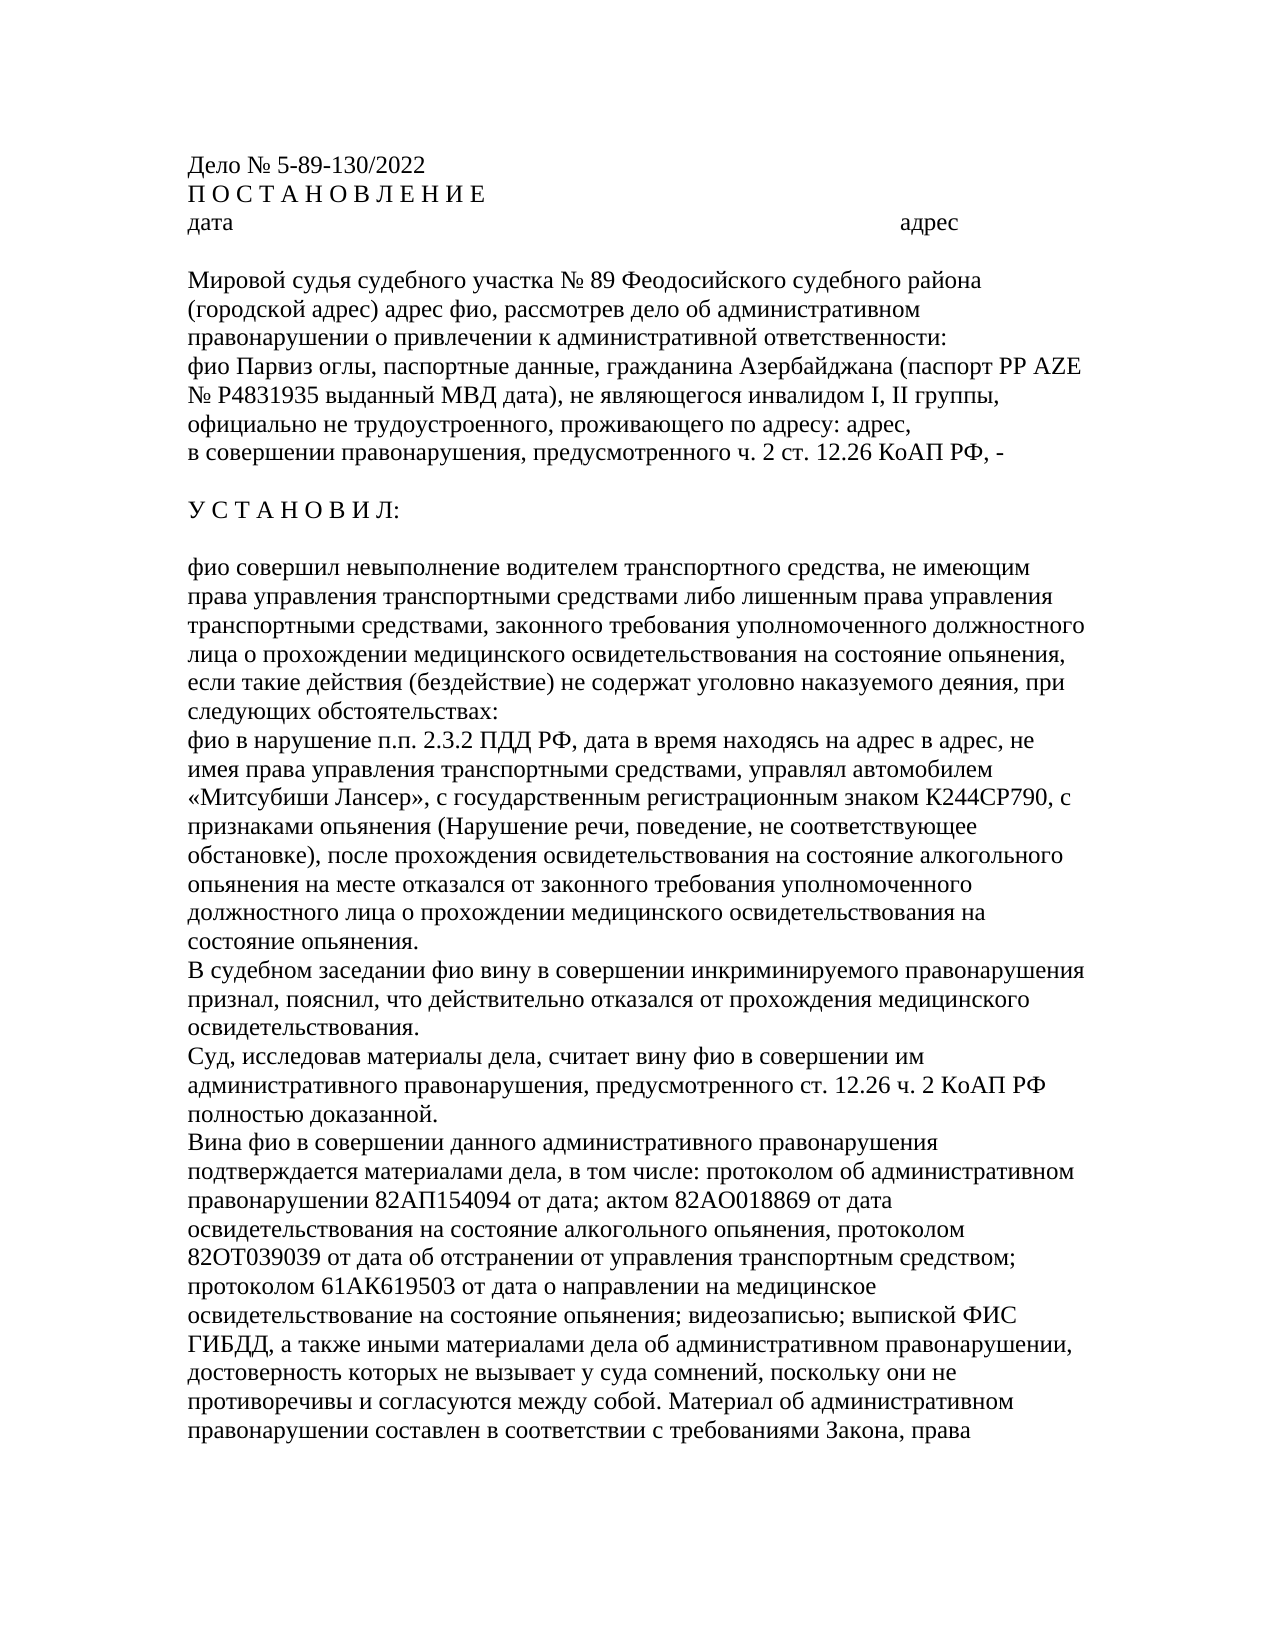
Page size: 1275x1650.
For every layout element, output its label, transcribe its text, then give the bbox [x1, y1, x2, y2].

text фио Парвиз оглы, паспортные данные, гражданина Азербайджана (паспорт PP AZE № P4831935 выданный МВД дата), не являющегося инвалидом I, II группы, официально не трудоустроенного, проживающего по адресу: адрес, [187, 351, 1087, 437]
text У С Т А Н О В И Л: [187, 495, 1087, 524]
text фио совершил невыполнение водителем транспортного средства, не имеющим права управления транспортными средствами либо лишенным права управления транспортными средствами, законного требования уполномоченного должностного лица о прохождении медицинского освидетельствования на состояние опьянения, если такие действия (бездействие) не содержат уголовно наказуемого деяния, при следующих обстоятельствах: [187, 552, 1087, 725]
text дата адрес [187, 207, 1087, 236]
text фио в нарушение п.п. 2.3.2 ПДД РФ, дата в время находясь на адрес в адрес, не имея права управления транспортными средствами, управлял автомобилем «Митсубиши Лансер», с государственным регистрационным знаком К244СР790, с признаками опьянения (Нарушение речи, поведение, не соответствующее обстановке), после прохождения освидетельствования на состояние алкогольного опьянения на месте отказался от законного требования уполномоченного должностного лица о прохождении медицинского освидетельствования на состояние опьянения. [187, 725, 1087, 955]
text Мировой судья судебного участка № 89 Феодосийского судебного района (городской адрес) адрес фио, рассмотрев дело об административном правонарушении о привлечении к административной ответственности: [187, 265, 1087, 351]
text Суд, исследовав материалы дела, считает вину фио в совершении им административного правонарушения, предусмотренного ст. 12.26 ч. 2 КоАП РФ полностью доказанной. [187, 1041, 1087, 1127]
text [187, 1127, 1087, 1444]
text Дело № 5-89-130/2022 [187, 150, 1087, 179]
text В судебном заседании фио вину в совершении инкриминируемого правонарушения признал, пояснил, что действительно отказался от прохождения медицинского освидетельствования. [187, 955, 1087, 1041]
text П О С Т А Н О В Л Е Н И Е [187, 179, 1087, 207]
text в совершении правонарушения, предусмотренного ч. 2 ст. 12.26 КоАП РФ, - [187, 437, 1087, 466]
